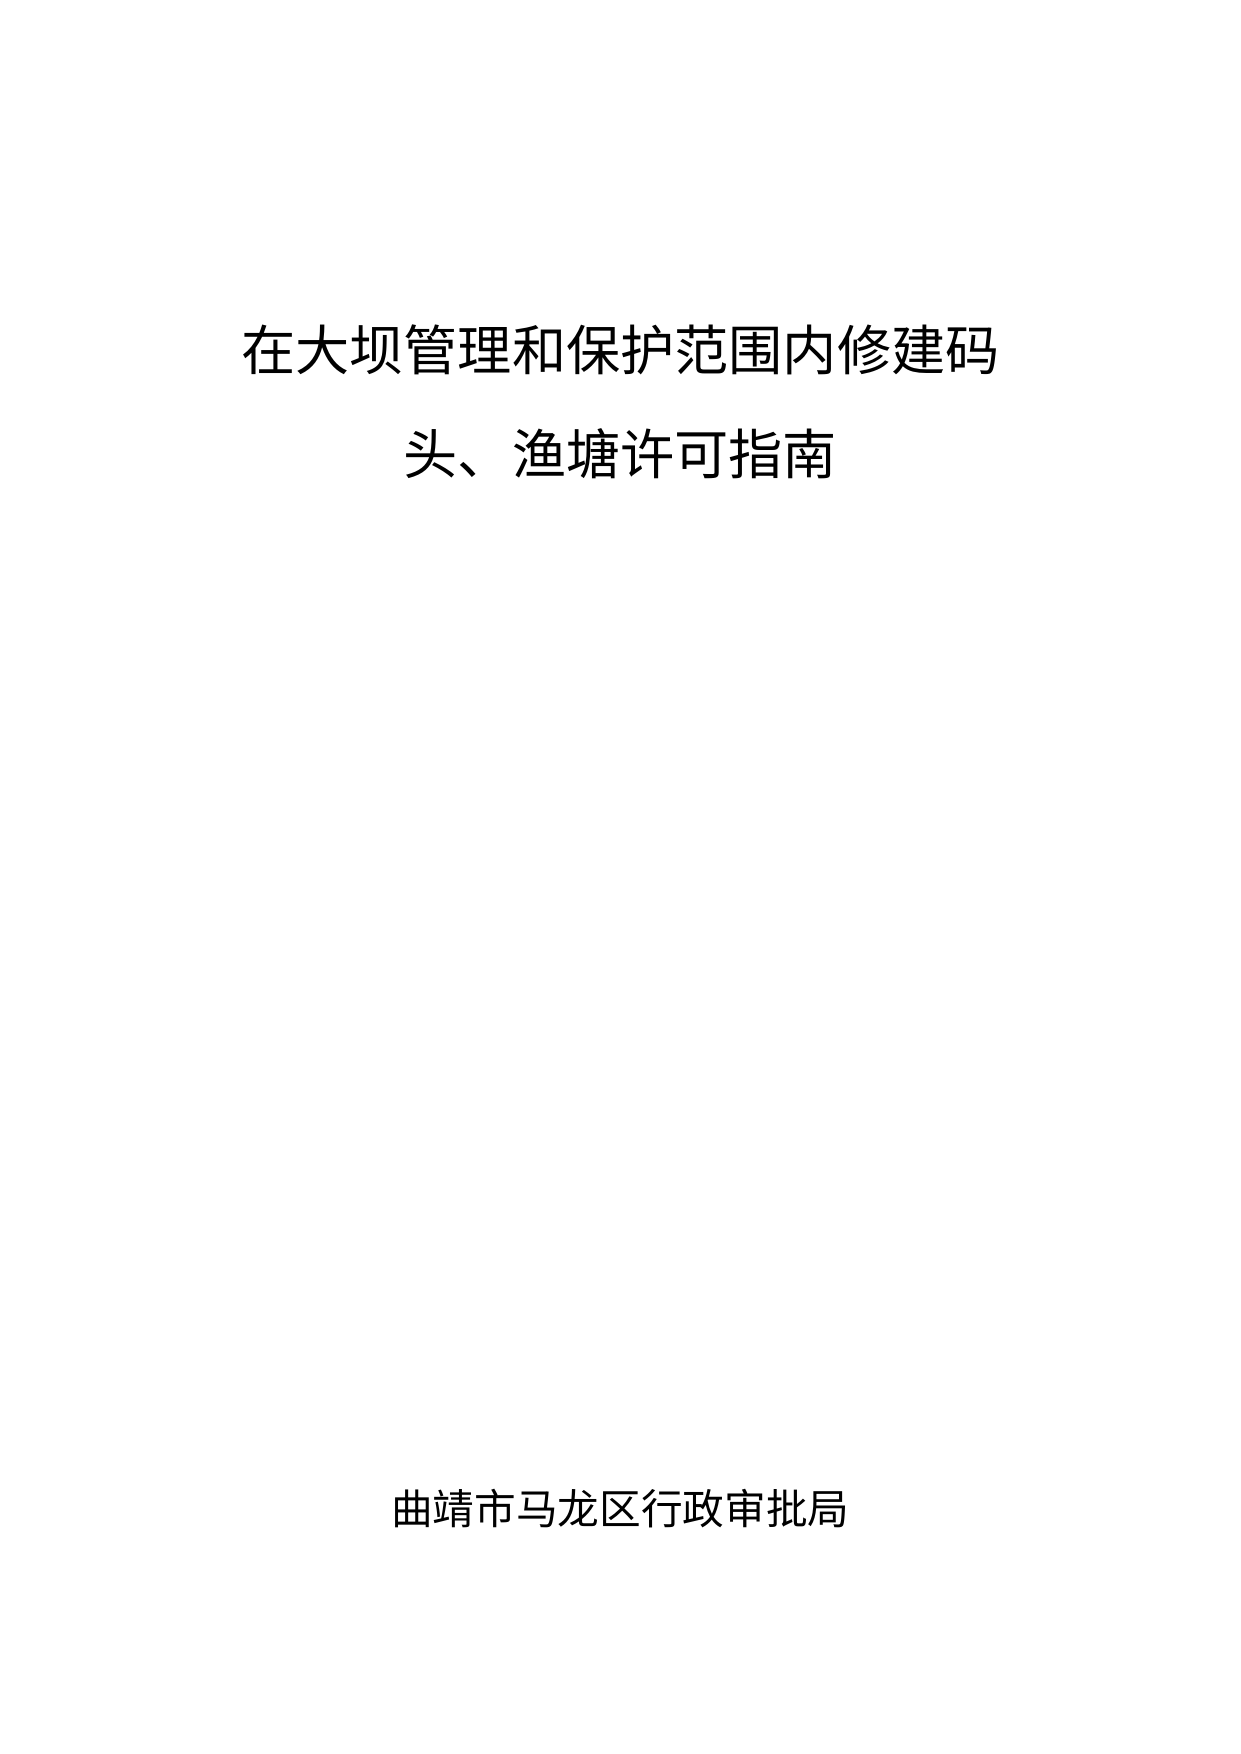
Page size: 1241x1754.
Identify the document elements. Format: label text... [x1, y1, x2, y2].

text 在大坝管理和保护范围内修建码头、渔塘许可指南 [187, 287, 1053, 495]
text 曲靖市马龙区行政审批局 [187, 1473, 1053, 1538]
